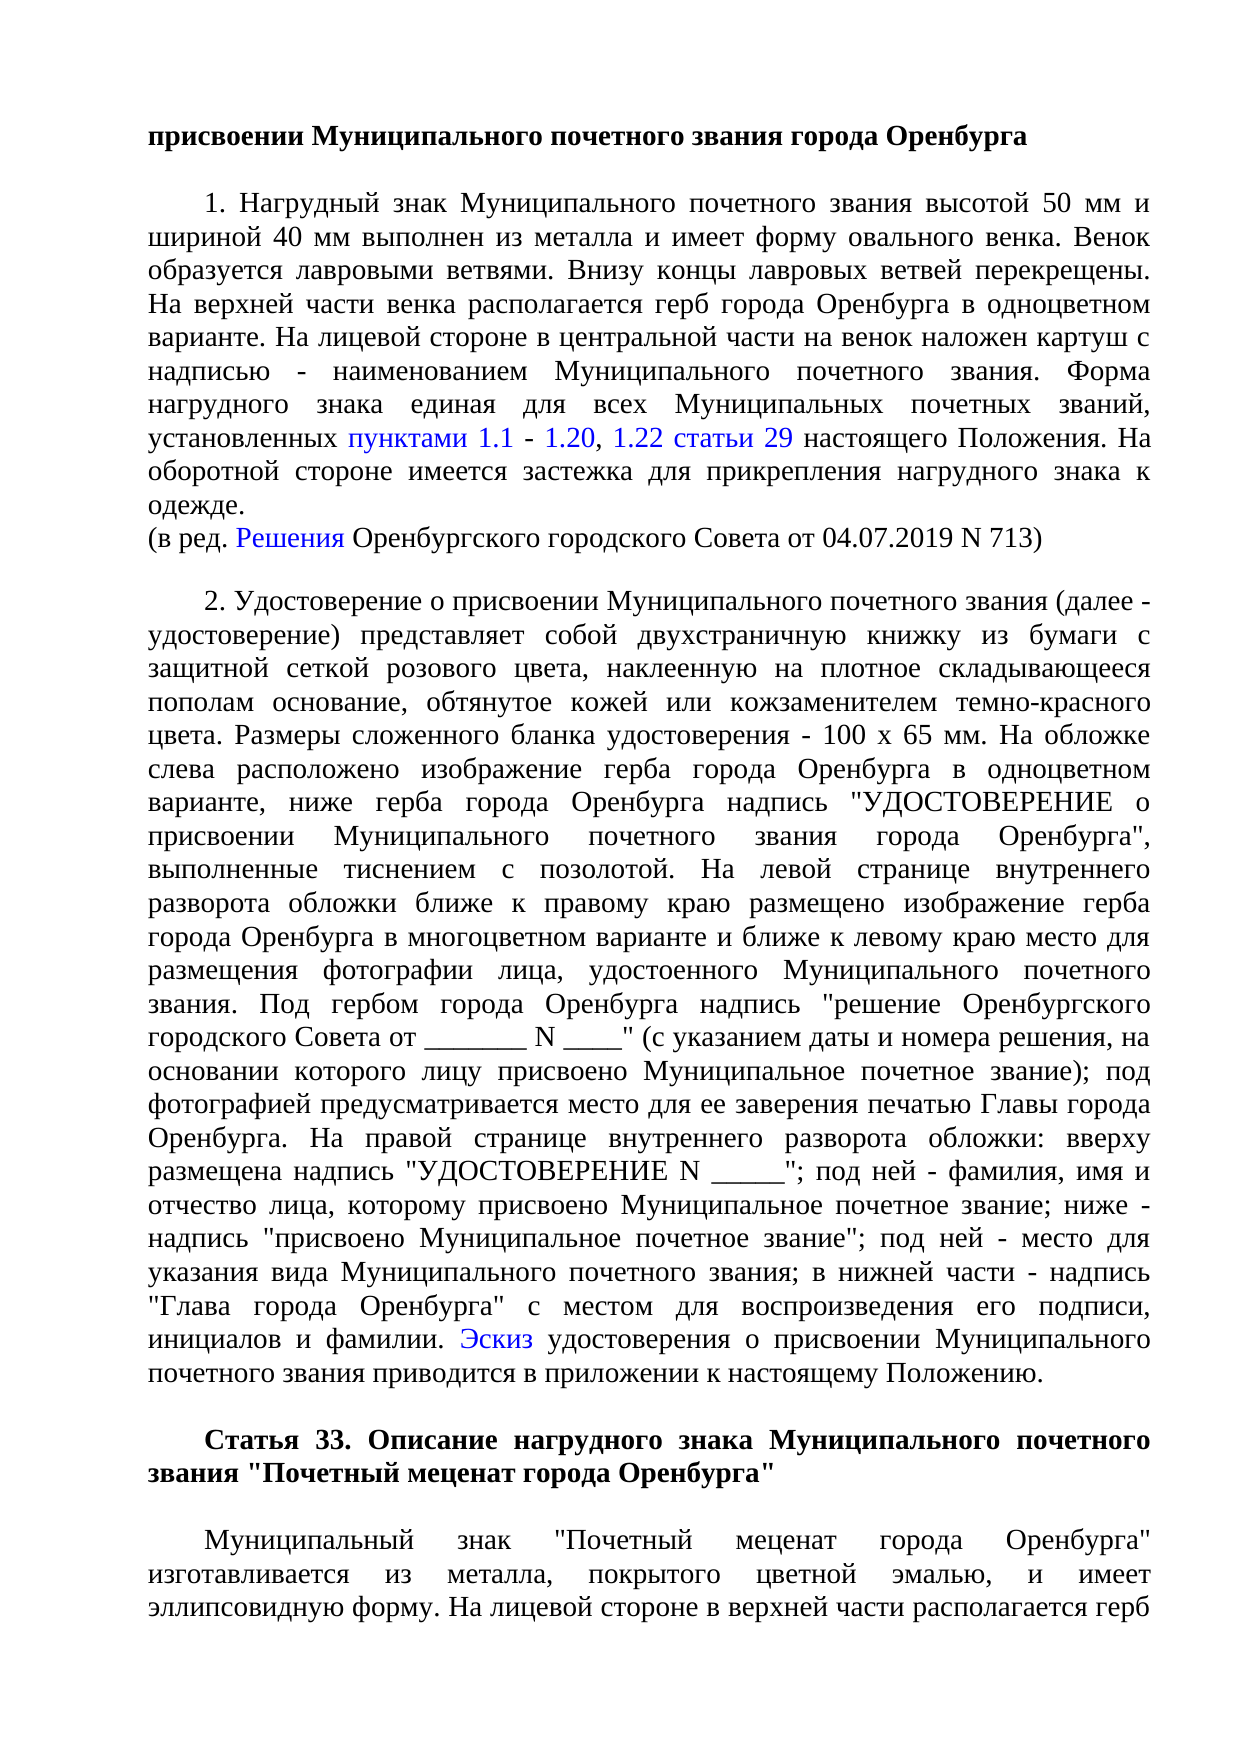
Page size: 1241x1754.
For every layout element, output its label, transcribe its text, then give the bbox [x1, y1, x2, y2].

text (в ред. Решения Оренбургского городского Совета от 04.07.2019 N 713) [148, 521, 1152, 554]
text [148, 1522, 1152, 1623]
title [148, 118, 1152, 152]
title Статья 33. Описание нагрудного знака Муниципального почетного звания "Почетный меценат города Оренбурга" [148, 1422, 1152, 1489]
text 1. Нагрудный знак Муниципального почетного звания высотой 50 мм и шириной 40 мм выполнен из металла и имеет форму овального венка. Венок образуется лавровыми ветвями. Внизу концы лавровых ветвей перекрещены. На верхней части венка располагается герб города Оренбурга в одноцветном варианте. На лицевой стороне в центральной части на венок наложен картуш с надписью - наименованием Муниципального почетного звания. Форма нагрудного знака единая для всех Муниципальных почетных званий, установленных пунктами 1.1 - 1.20, 1.22 статьи 29 настоящего Положения. На оборотной стороне имеется застежка для прикрепления нагрудного знака к одежде. [148, 185, 1152, 521]
text 2. Удостоверение о присвоении Муниципального почетного звания (далее - удостоверение) представляет собой двухстраничную книжку из бумаги с защитной сеткой розового цвета, наклеенную на плотное складывающееся пополам основание, обтянутое кожей или кожзаменителем темно-красного цвета. Размеры сложенного бланка удостоверения - 100 x 65 мм. На обложке слева расположено изображение герба города Оренбурга в одноцветном варианте, ниже герба города Оренбурга надпись "УДОСТОВЕРЕНИЕ о присвоении Муниципального почетного звания города Оренбурга", выполненные тиснением с позолотой. На левой странице внутреннего разворота обложки ближе к правому краю размещено изображение герба города Оренбурга в многоцветном варианте и ближе к левому краю место для размещения фотографии лица, удостоенного Муниципального почетного звания. Под гербом города Оренбурга надпись "решение Оренбургского городского Совета от _______ N ____" (с указанием даты и номера решения, на основании которого лицу присвоено Муниципальное почетное звание); под фотографией предусматривается место для ее заверения печатью Главы города Оренбурга. На правой странице внутреннего разворота обложки: вверху размещена надпись "УДОСТОВЕРЕНИЕ N _____"; под ней - фамилия, имя и отчество лица, которому присвоено Муниципальное почетное звание; ниже - надпись "присвоено Муниципальное почетное звание"; под ней - место для указания вида Муниципального почетного звания; в нижней части - надпись "Глава города Оренбурга" с местом для воспроизведения его подписи, инициалов и фамилии. Эскиз удостоверения о присвоении Муниципального почетного звания приводится в приложении к настоящему Положению. [148, 583, 1152, 1388]
